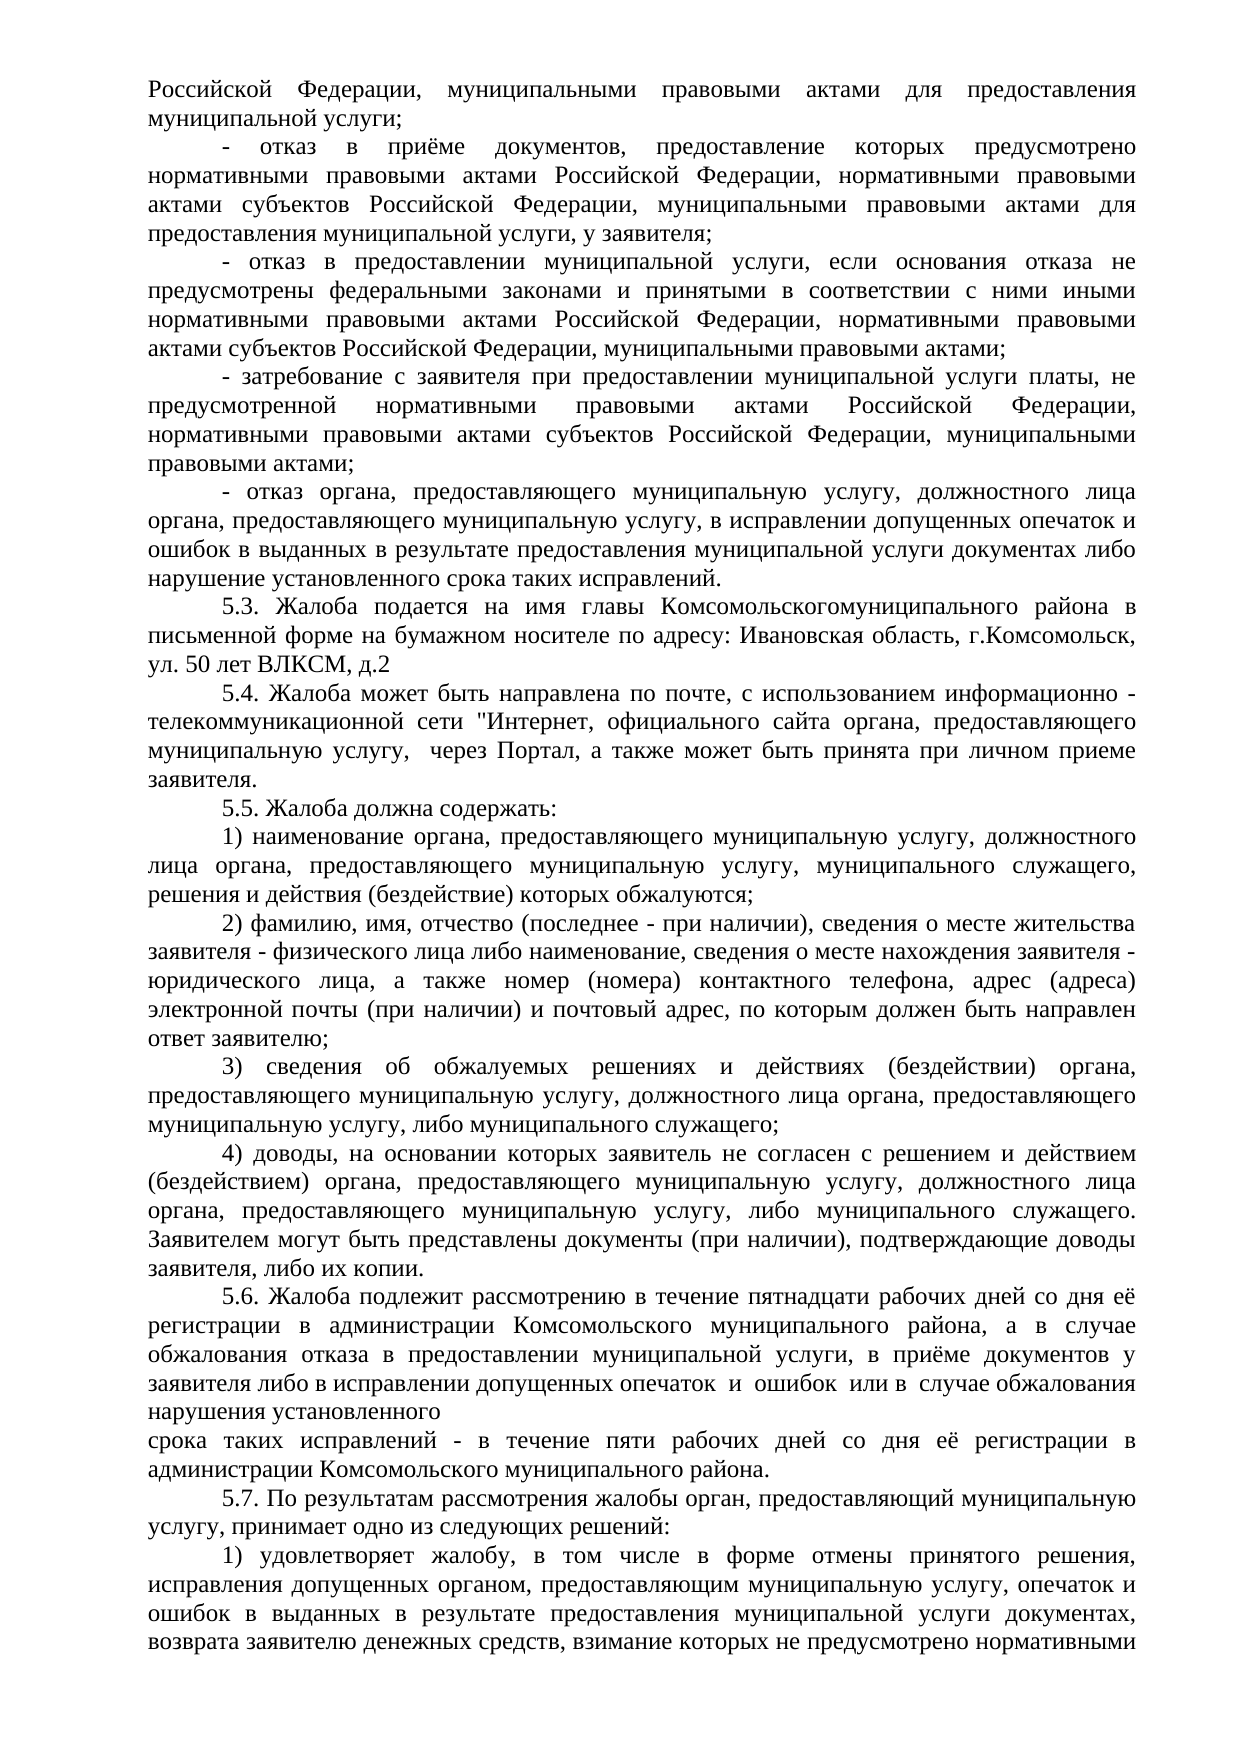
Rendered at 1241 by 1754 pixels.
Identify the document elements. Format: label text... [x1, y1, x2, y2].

text 5.6. Жалоба подлежит рассмотрению в течение пятнадцати рабочих дней со дня её регистрации в администрации Комсомольского муниципального района, а в случае обжалования отказа в предоставлении муниципальной услуги, в приёме документов у заявителя либо в исправлении допущенных опечаток и ошибок или в случае обжалования нарушения установленного [148, 1281, 1137, 1425]
text 4) доводы, на основании которых заявитель не согласен с решением и действием (бездействием) органа, предоставляющего муниципальную услугу, должностного лица органа, предоставляющего муниципальную услугу, либо муниципального служащего. Заявителем могут быть представлены документы (при наличии), подтверждающие доводы заявителя, либо их копии. [148, 1138, 1137, 1281]
text 5.5. Жалоба должна содержать: [148, 793, 1137, 821]
text 5.3. Жалоба подается на имя главы Комсомольскогомуниципального района в письменной форме на бумажном носителе по адресу: Ивановская область, г.Комсомольск, ул. 50 лет ВЛКСМ, д.2 [148, 591, 1137, 678]
text - отказ в приёме документов, предоставление которых предусмотрено нормативными правовыми актами Российской Федерации, нормативными правовыми актами субъектов Российской Федерации, муниципальными правовыми актами для предоставления муниципальной услуги, у заявителя; [148, 131, 1137, 246]
text 5.7. По результатам рассмотрения жалобы орган, предоставляющий муниципальную услугу, принимает одно из следующих решений: [148, 1483, 1137, 1540]
text 3) сведения об обжалуемых решениях и действиях (бездействии) органа, предоставляющего муниципальную услугу, должностного лица органа, предоставляющего муниципальную услугу, либо муниципального служащего; [148, 1051, 1137, 1138]
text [148, 74, 1137, 131]
text 1) наименование органа, предоставляющего муниципальную услугу, должностного лица органа, предоставляющего муниципальную услугу, муниципального служащего, решения и действия (бездействие) которых обжалуются; [148, 821, 1137, 908]
text 5.4. Жалоба может быть направлена по почте, с использованием информационно - телекоммуникационной сети "Интернет, официального сайта органа, предоставляющего муниципальную услугу, через Портал, а также может быть принята при личном приеме заявителя. [148, 678, 1137, 793]
text 2) фамилию, имя, отчество (последнее - при наличии), сведения о месте жительства заявителя - физического лица либо наименование, сведения о месте нахождения заявителя - юридического лица, а также номер (номера) контактного телефона, адрес (адреса) электронной почты (при наличии) и почтовый адрес, по которым должен быть направлен ответ заявителю; [148, 908, 1137, 1051]
text - отказ органа, предоставляющего муниципальную услугу, должностного лица органа, предоставляющего муниципальную услугу, в исправлении допущенных опечаток и ошибок в выданных в результате предоставления муниципальной услуги документах либо нарушение установленного срока таких исправлений. [148, 476, 1137, 591]
text - отказ в предоставлении муниципальной услуги, если основания отказа не предусмотрены федеральными законами и принятыми в соответствии с ними иными нормативными правовыми актами Российской Федерации, нормативными правовыми актами субъектов Российской Федерации, муниципальными правовыми актами; [148, 246, 1137, 361]
text - затребование с заявителя при предоставлении муниципальной услуги платы, не предусмотренной нормативными правовыми актами Российской Федерации, нормативными правовыми актами субъектов Российской Федерации, муниципальными правовыми актами; [148, 361, 1137, 476]
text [148, 1540, 1137, 1655]
text срока таких исправлений - в течение пяти рабочих дней со дня её регистрации в администрации Комсомольского муниципального района. [148, 1425, 1137, 1483]
